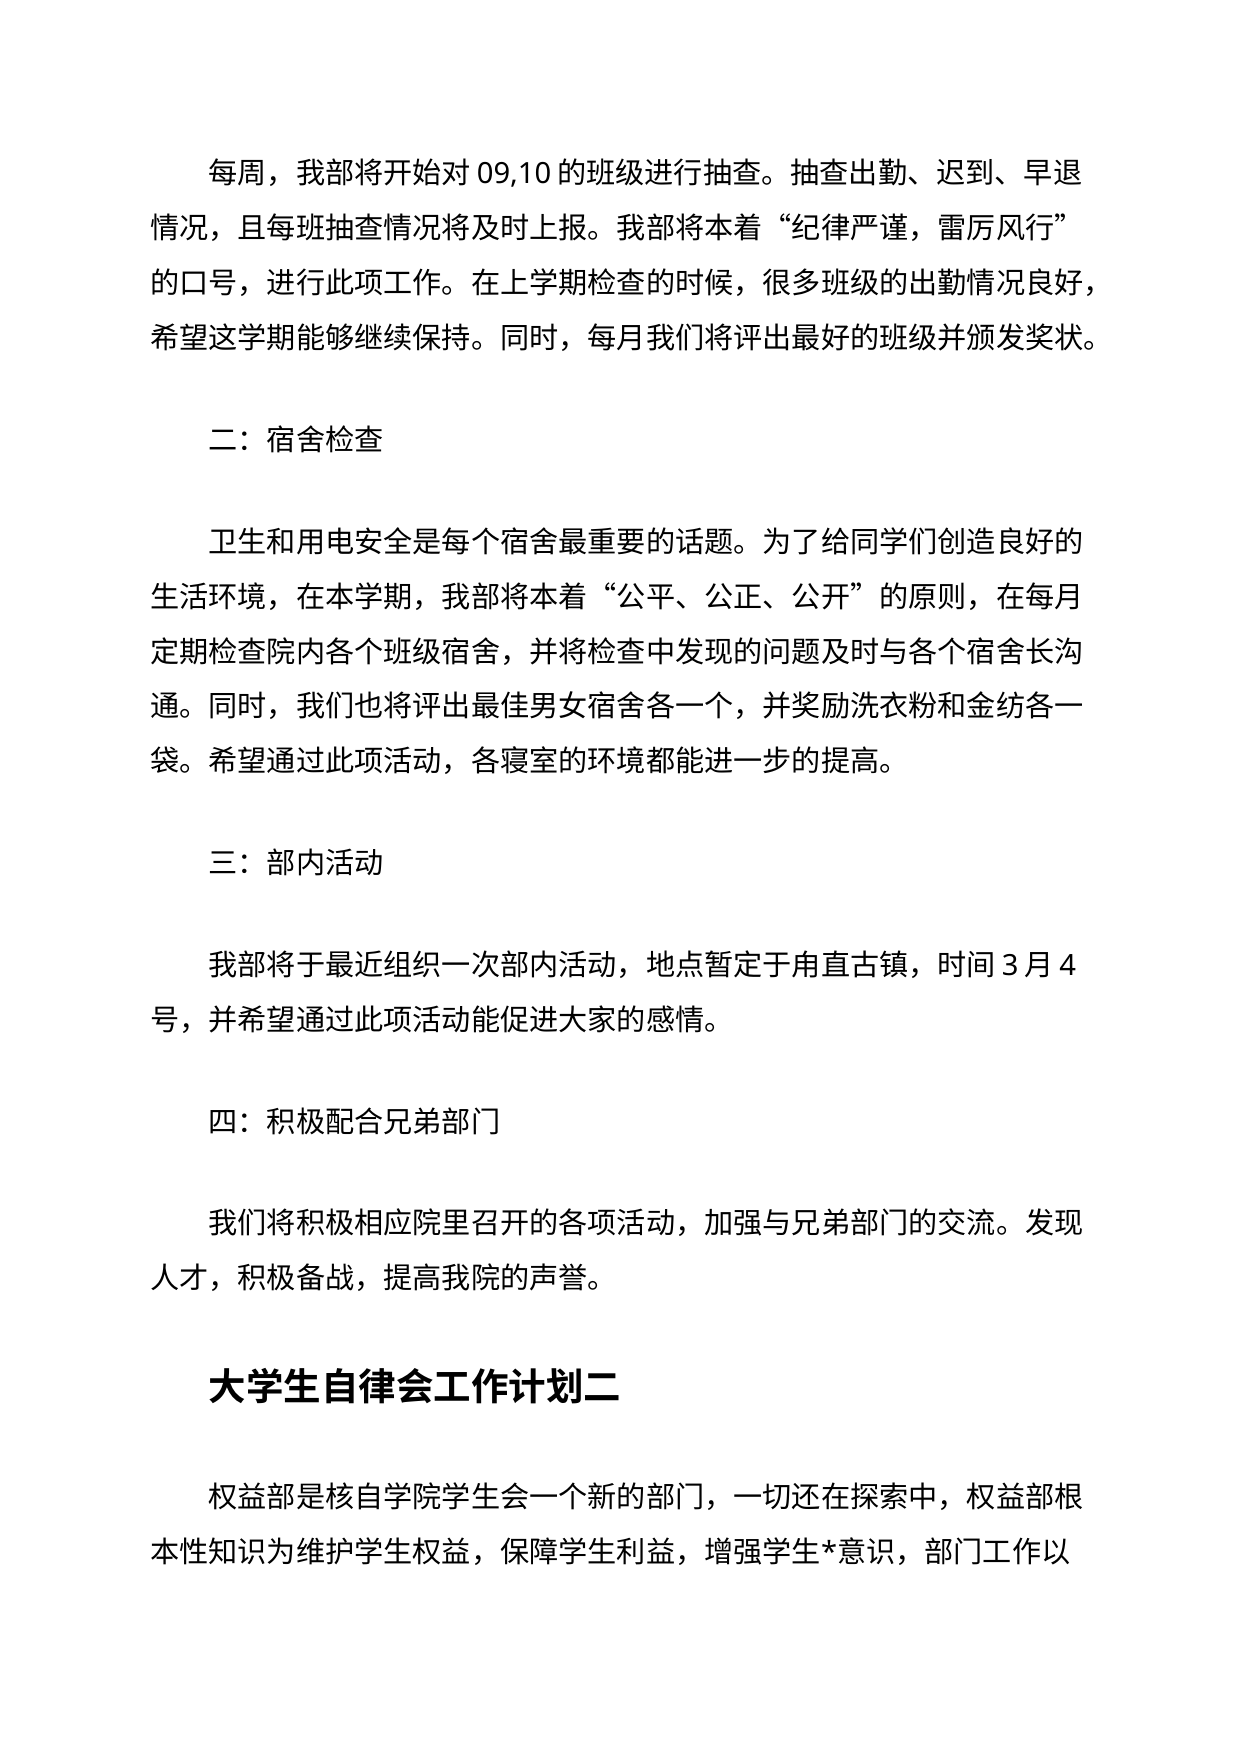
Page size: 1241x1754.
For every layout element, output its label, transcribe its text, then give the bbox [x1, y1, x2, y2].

text 我们将积极相应院里召开的各项活动，加强与兄弟部门的交流。发现人才，积极备战，提高我院的声誉。 [150, 1200, 1090, 1297]
text 三：部内活动 [150, 840, 1090, 882]
text 每周，我部将开始对09,10的班级进行抽查。抽查出勤、迟到、早退情况，且每班抽查情况将及时上报。我部将本着“纪律严谨，雷厉风行”的口号，进行此项工作。在上学期检查的时候，很多班级的出勤情况良好，希望这学期能够继续保持。同时，每月我们将评出最好的班级并颁发奖状。 [150, 150, 1090, 357]
text 大学生自律会工作计划二 [150, 1357, 1090, 1411]
text 二：宿舍检查 [150, 417, 1090, 459]
text 卫生和用电安全是每个宿舍最重要的话题。为了给同学们创造良好的生活环境，在本学期，我部将本着“公平、公正、公开”的原则，在每月定期检查院内各个班级宿舍，并将检查中发现的问题及时与各个宿舍长沟通。同时，我们也将评出最佳男女宿舍各一个，并奖励洗衣粉和金纺各一袋。希望通过此项活动，各寝室的环境都能进一步的提高。 [150, 518, 1090, 780]
text 四：积极配合兄弟部门 [150, 1098, 1090, 1141]
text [150, 1474, 1090, 1571]
text 我部将于最近组织一次部内活动，地点暂定于甪直古镇，时间3月4号，并希望通过此项活动能促进大家的感情。 [150, 941, 1090, 1039]
